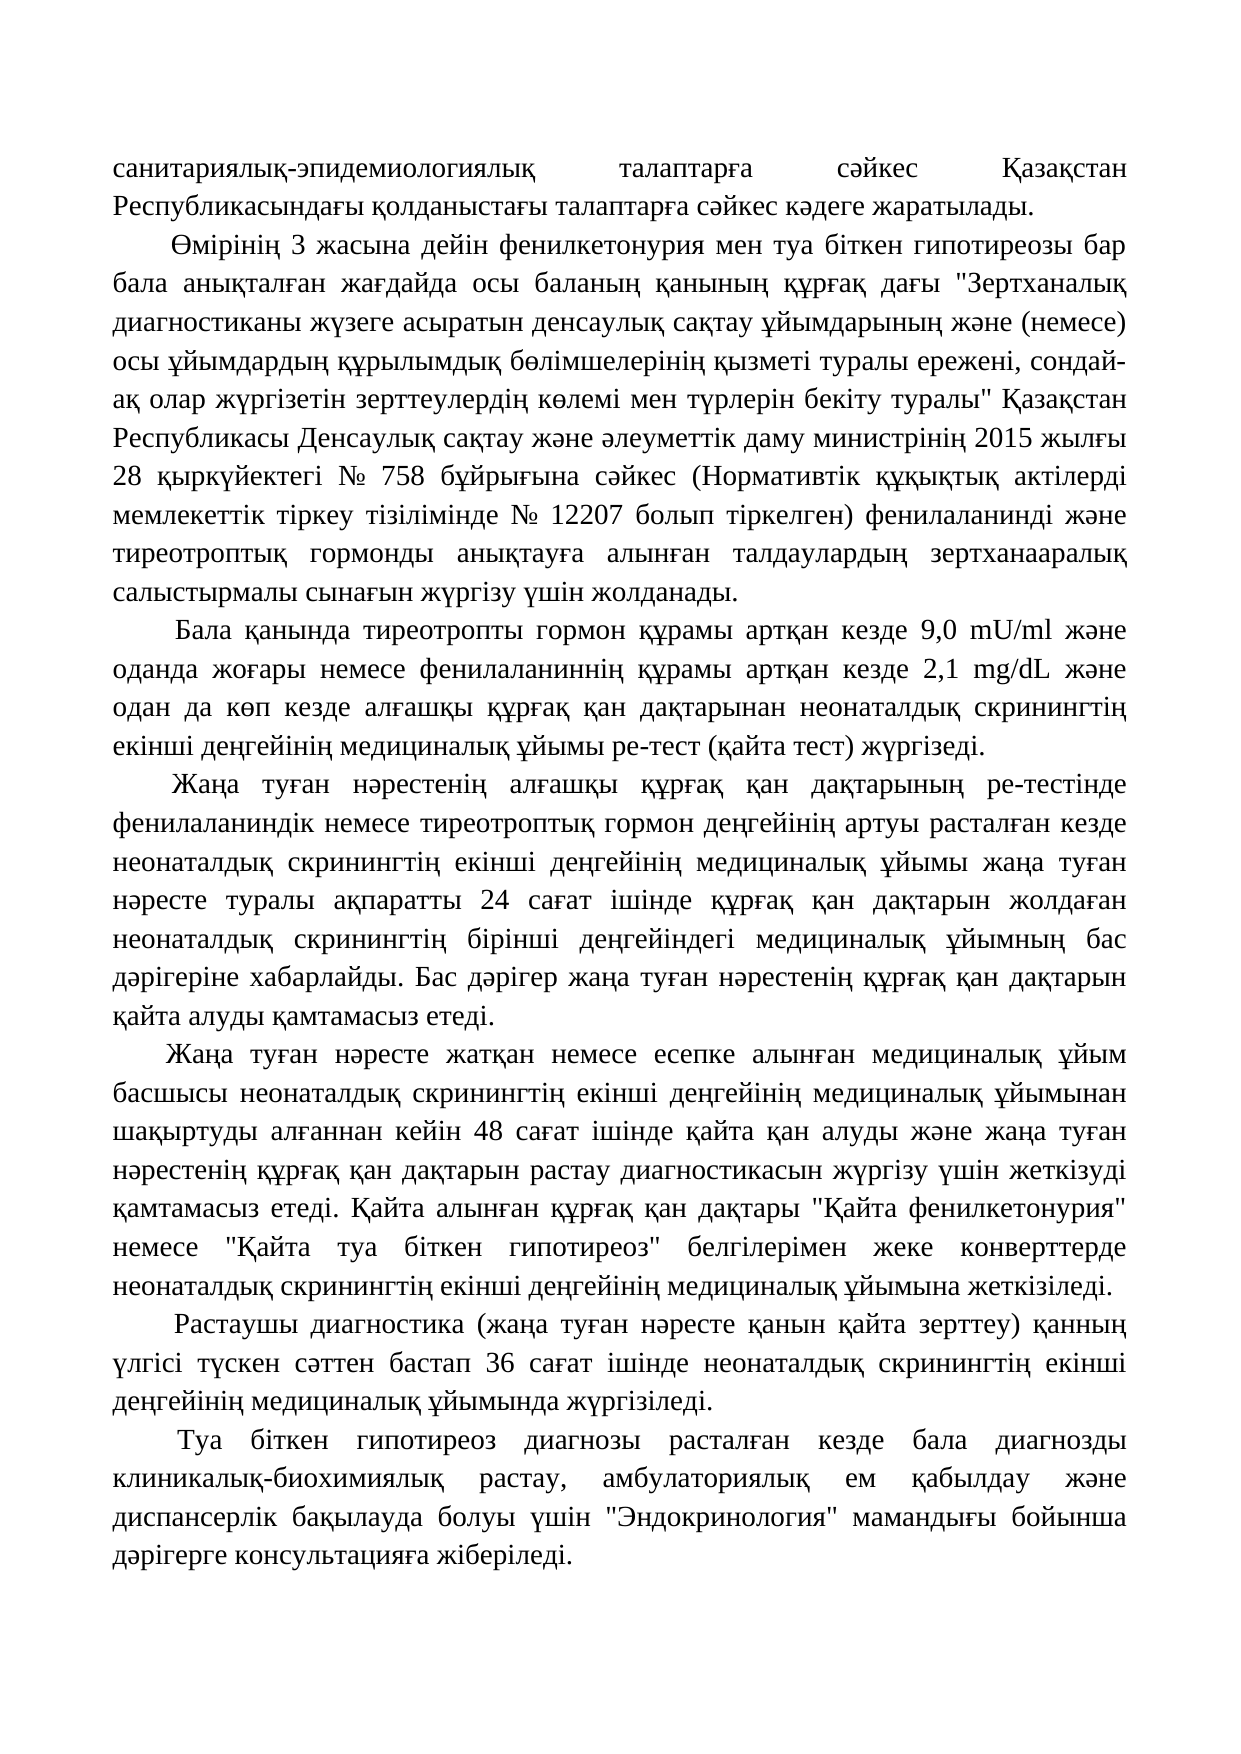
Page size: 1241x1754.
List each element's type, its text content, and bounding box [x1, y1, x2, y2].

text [112, 150, 1128, 222]
text Бала қанында тиреотропты гормон құрамы артқан кезде 9,0 mU/ml және оданда жоғары немесе фенилаланиннің құрамы артқан кезде 2,1 mg/dL және одан да көп кезде алғашқы құрғақ қан дақтарынан неонаталдық скринингтің екінші деңгейінің медициналық ұйымы ре-тест (қайта тест) жүргізеді. [112, 612, 1128, 762]
text Өмірінің 3 жасына дейін фенилкетонурия мен туа біткен гипотиреозы бар бала анықталған жағдайда осы баланың қанының құрғақ дағы "Зертханалық диагностиканы жүзеге асыратын денсаулық сақтау ұйымдарының және (немесе) осы ұйымдардың құрылымдық бөлімшелерінің қызметі туралы ережені, сондай-ақ олар жүргізетін зерттеулердің көлемі мен түрлерін бекіту туралы" Қазақстан Республикасы Денсаулық сақтау және әлеуметтік даму министрінің 2015 жылғы 28 қыркүйектегі № 758 бұйрығына сәйкес (Нормативтік құқықтық актілерді мемлекеттік тіркеу тізілімінде № 12207 болып тіркелген) фенилаланинді және тиреотроптық гормонды анықтауға алынған талдаулардың зертханааралық салыстырмалы сынағын жүргізу үшін жолданады. [112, 227, 1128, 607]
text Жаңа туған нәресте жатқан немесе есепке алынған медициналық ұйым басшысы неонаталдық скринингтің екінші деңгейінің медициналық ұйымынан шақыртуды алғаннан кейін 48 сағат ішінде қайта қан алуды және жаңа туған нәрестенің құрғақ қан дақтарын растау диагностикасын жүргізу үшін жеткізуді қамтамасыз етеді. Қайта алынған құрғақ қан дақтары "Қайта фенилкетонурия" немесе "Қайта туа біткен гипотиреоз" белгілерімен жеке конверттерде неонаталдық скринингтің екінші деңгейінің медициналық ұйымына жеткізіледі. [112, 1036, 1128, 1301]
text Растаушы диагностика (жаңа туған нәресте қанын қайта зерттеу) қанның үлгісі түскен сәттен бастап 36 сағат ішінде неонаталдық скринингтің екінші деңгейінің медициналық ұйымында жүргізіледі. [112, 1306, 1128, 1417]
text Туа біткен гипотиреоз диагнозы расталған кезде бала диагнозды клиникалық-биохимиялық растау, амбулаториялық ем қабылдау және диспансерлік бақылауда болуы үшін "Эндокринология" мамандығы бойынша дәрігерге консультацияға жіберіледі. [112, 1422, 1128, 1571]
text Жаңа туған нәрестенің алғашқы құрғақ қан дақтарының ре-тестінде фенилаланиндік немесе тиреотроптық гормон деңгейінің артуы расталған кезде неонаталдық скринингтің екінші деңгейінің медициналық ұйымы жаңа туған нәресте туралы ақпаратты 24 сағат ішінде құрғақ қан дақтарын жолдаған неонаталдық скринингтің бірінші деңгейіндегі медициналық ұйымның бас дәрігеріне хабарлайды. Бас дәрігер жаңа туған нәрестенің құрғақ қан дақтарын қайта алуды қамтамасыз етеді. [112, 767, 1128, 1031]
